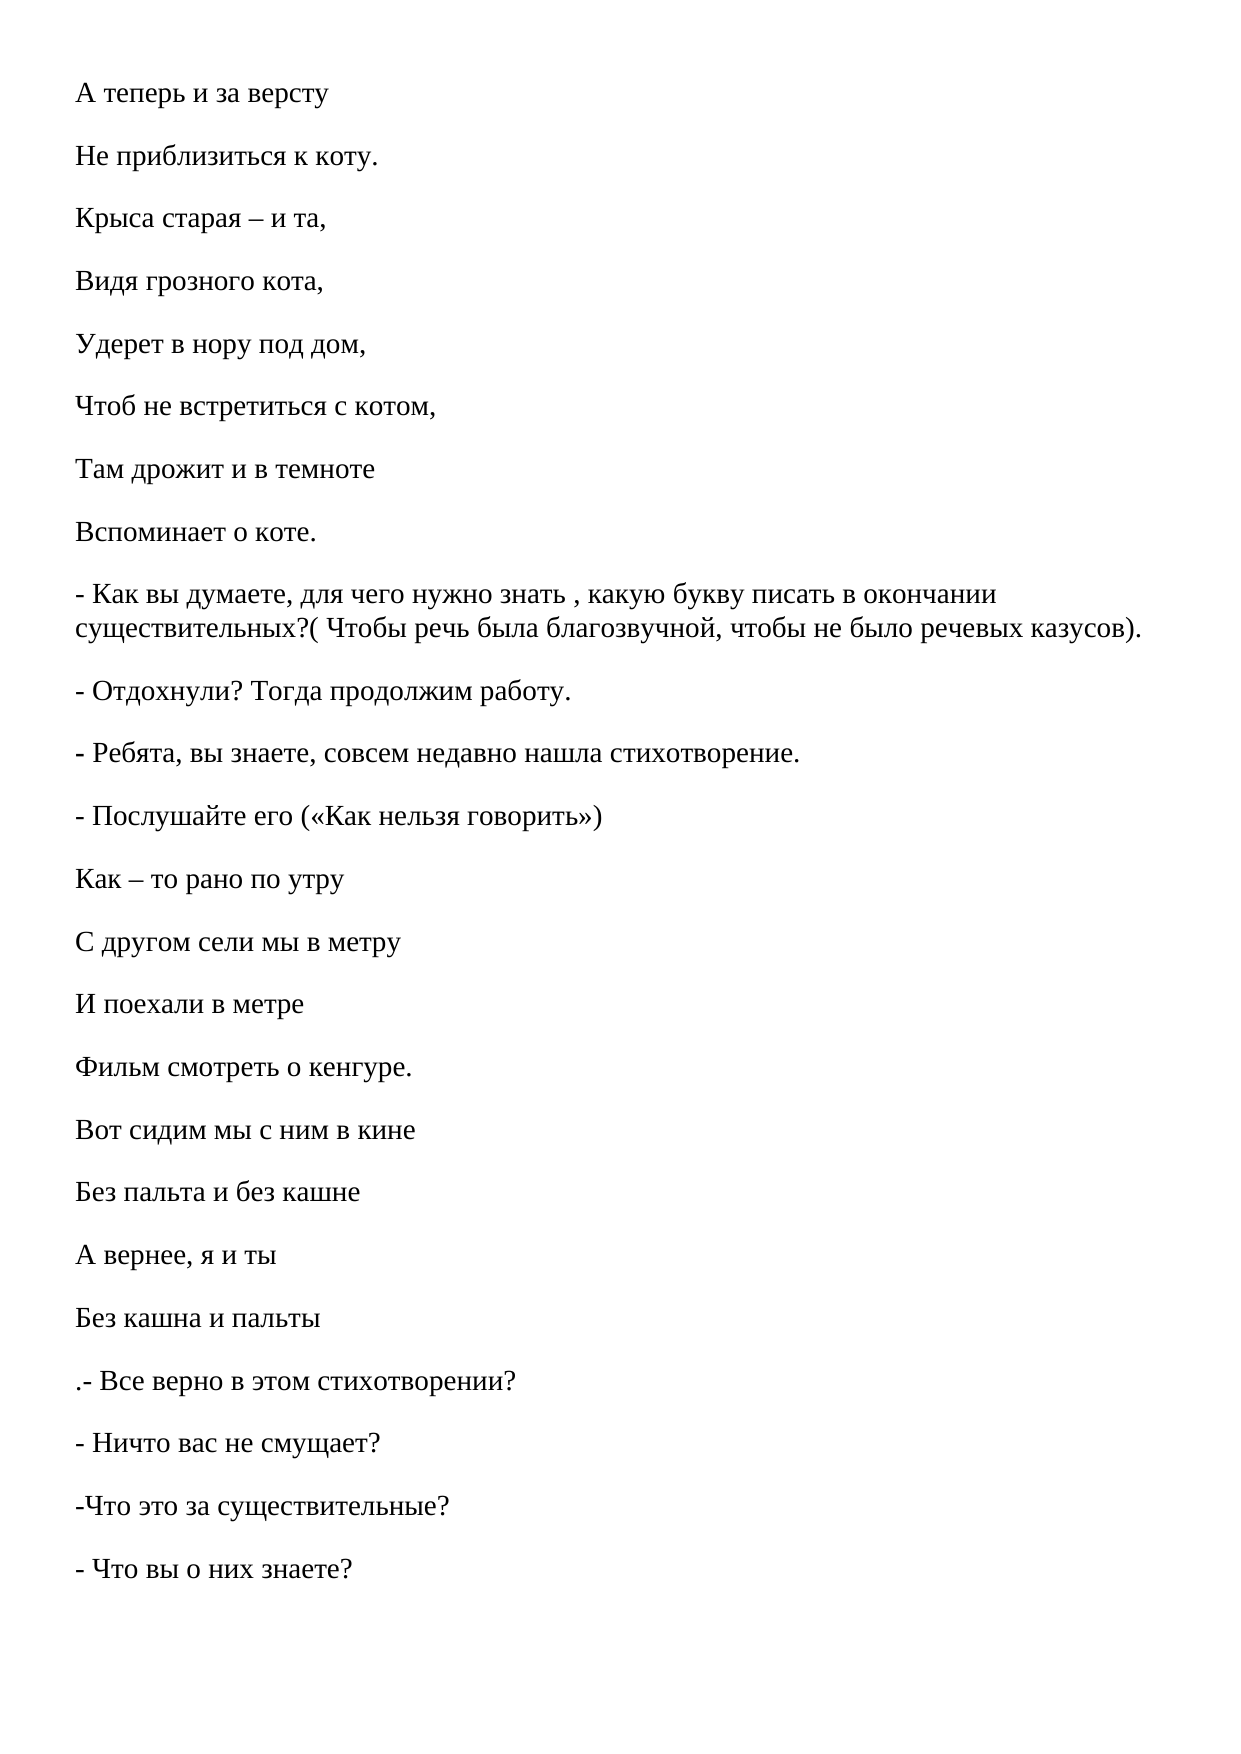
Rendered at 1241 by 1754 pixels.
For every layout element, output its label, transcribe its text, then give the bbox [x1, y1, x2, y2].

text Как – то рано по утру [75, 861, 1165, 894]
text Там дрожит и в темноте [75, 451, 1165, 485]
text Вспоминает о коте. [75, 514, 1165, 547]
text А теперь и за версту [75, 75, 1165, 108]
text Не приблизиться к коту. [75, 138, 1165, 171]
text Вот сидим мы с ним в кине [75, 1112, 1165, 1145]
text Крыса старая – и та, [75, 200, 1165, 234]
text Без кашна и пальты [75, 1300, 1165, 1333]
text - Ребята, вы знаете, совсем недавно нашла стихотворение. [75, 736, 1165, 769]
text .- Все верно в этом стихотворении? [75, 1363, 1165, 1396]
text А вернее, я и ты [75, 1237, 1165, 1271]
text С другом сели мы в метру [75, 924, 1165, 957]
text Чтоб не встретиться с котом, [75, 388, 1165, 422]
text - Что вы о них знаете? [75, 1551, 1165, 1584]
text - Как вы думаете, для чего нужно знать , какую букву писать в окончании существительных?( Чтобы речь была благозвучной, чтобы не было речевых казусов). [75, 577, 1165, 644]
text - Ничто вас не смущает? [75, 1425, 1165, 1459]
text - Послушайте его («Как нельзя говорить») [75, 798, 1165, 832]
text -Что это за существительные? [75, 1488, 1165, 1522]
text Без пальта и без кашне [75, 1174, 1165, 1208]
text Фильм смотреть о кенгуре. [75, 1049, 1165, 1083]
text Видя грозного кота, [75, 263, 1165, 297]
text Удерет в нору под дом, [75, 326, 1165, 359]
text - Отдохнули? Тогда продолжим работу. [75, 673, 1165, 706]
text И поехали в метре [75, 986, 1165, 1020]
